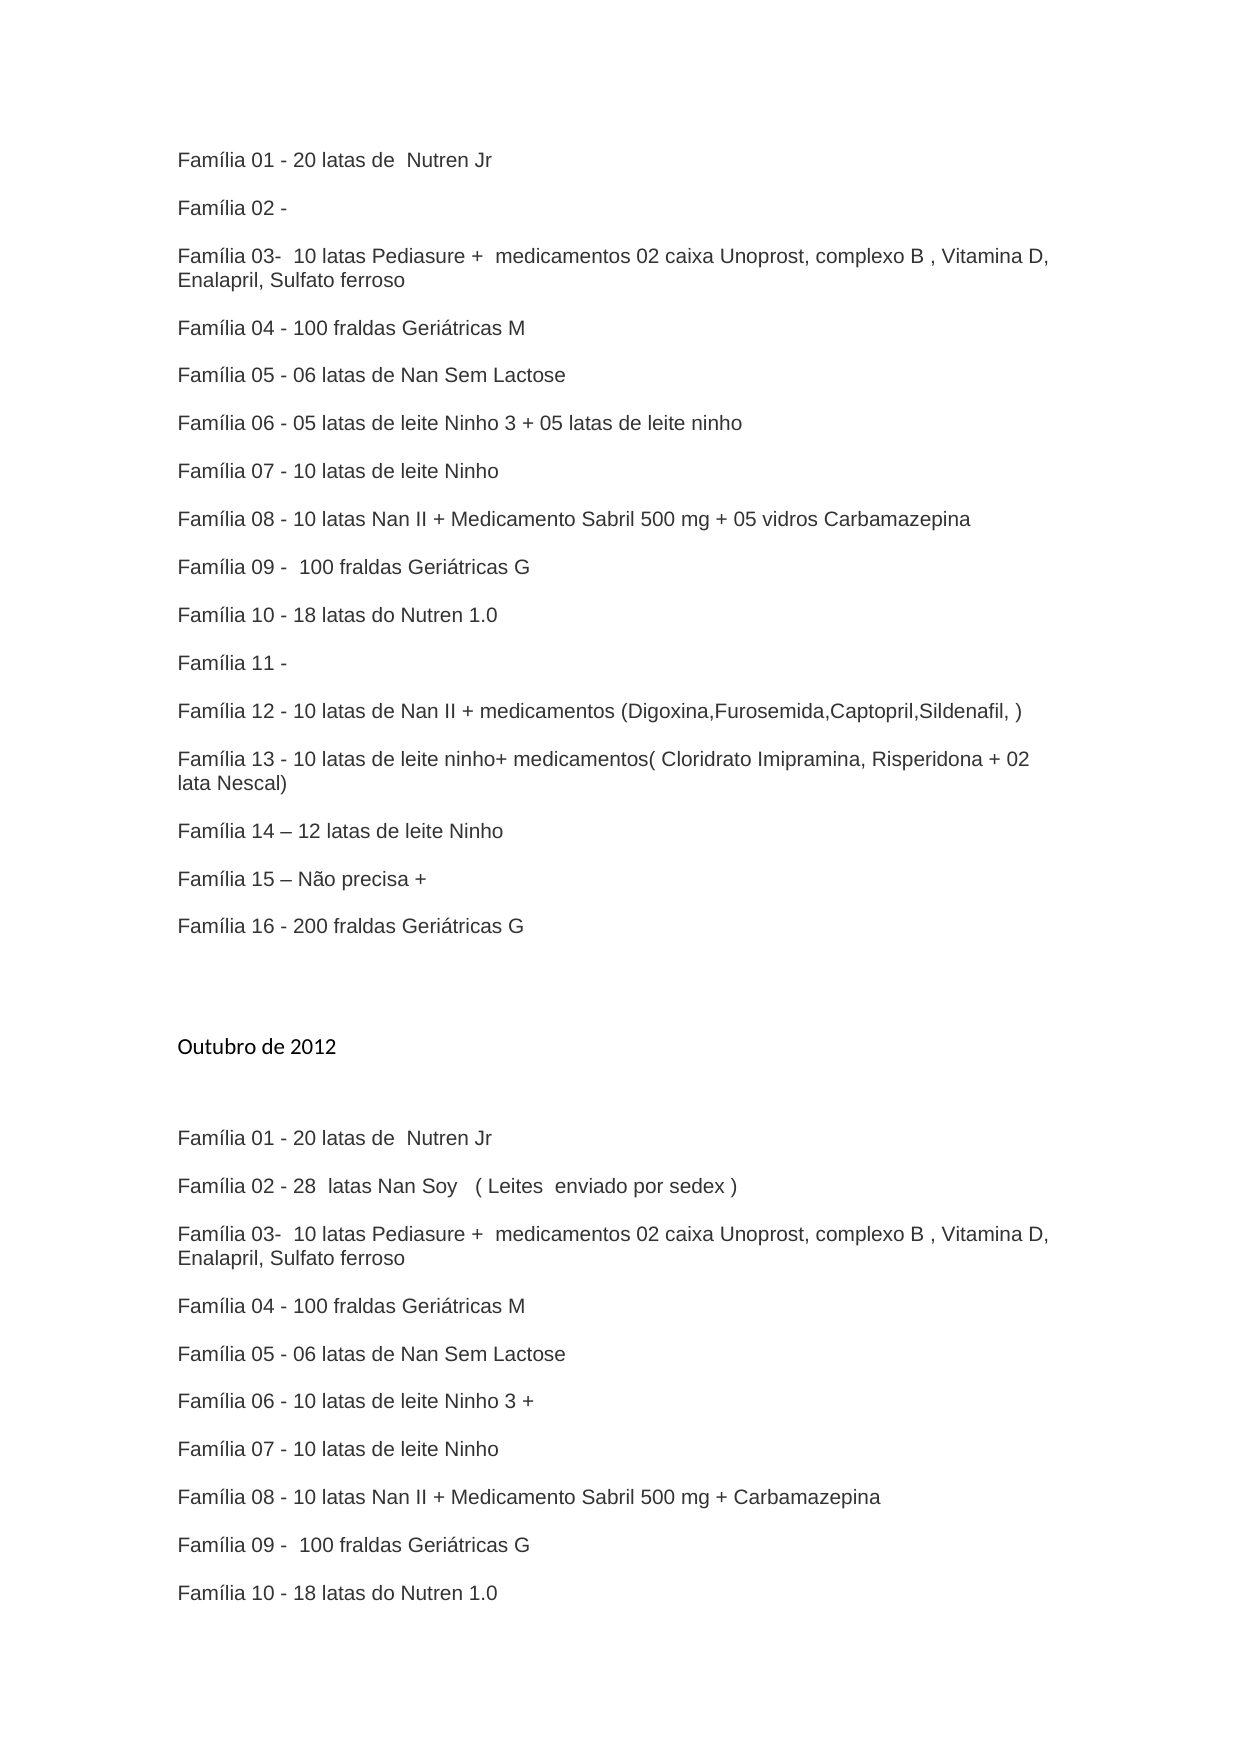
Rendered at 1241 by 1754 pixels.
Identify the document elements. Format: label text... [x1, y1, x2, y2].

text Família 13 - 10 latas de leite ninho+ medicamentos( Cloridrato Imipramina, Risperidona + 02 lata Nescal) [177, 747, 1063, 794]
text Família 04 - 100 fraldas Geriátricas M [177, 315, 1063, 339]
text Família 15 – Não precisa + [177, 866, 1063, 890]
text Família 03- 10 latas Pediasure + medicamentos 02 caixa Unoprost, complexo B , Vitamina D, Enalapril, Sulfato ferroso [177, 1222, 1063, 1269]
text Família 02 - 28 latas Nan Soy ( Leites enviado por sedex ) [177, 1174, 1063, 1198]
text Família 08 - 10 latas Nan II + Medicamento Sabril 500 mg + Carbamazepina [177, 1485, 1063, 1509]
text Família 09 - 100 fraldas Geriátricas G [177, 1533, 1063, 1557]
text Família 06 - 05 latas de leite Ninho 3 + 05 latas de leite ninho [177, 411, 1063, 435]
text Família 10 - 18 latas do Nutren 1.0 [177, 603, 1063, 627]
text Família 07 - 10 latas de leite Ninho [177, 459, 1063, 483]
text Família 02 - [177, 196, 1063, 219]
text Família 05 - 06 latas de Nan Sem Lactose [177, 363, 1063, 387]
text Família 12 - 10 latas de Nan II + medicamentos (Digoxina,Furosemida,Captopril,Sildenafil, ) [177, 699, 1063, 723]
text Família 11 - [177, 651, 1063, 675]
text Família 10 - 18 latas do Nutren 1.0 [177, 1581, 1063, 1605]
text Família 08 - 10 latas Nan II + Medicamento Sabril 500 mg + 05 vidros Carbamazepina [177, 507, 1063, 531]
text Família 01 - 20 latas de Nutren Jr [177, 148, 1063, 172]
text Família 07 - 10 latas de leite Ninho [177, 1437, 1063, 1461]
text Outubro de 2012 [177, 1032, 1063, 1060]
text Família 03- 10 latas Pediasure + medicamentos 02 caixa Unoprost, complexo B , Vitamina D, Enalapril, Sulfato ferroso [177, 243, 1063, 291]
text Família 16 - 200 fraldas Geriátricas G [177, 914, 1063, 938]
text Família 05 - 06 latas de Nan Sem Lactose [177, 1341, 1063, 1365]
text Família 09 - 100 fraldas Geriátricas G [177, 555, 1063, 579]
text Família 14 – 12 latas de leite Ninho [177, 818, 1063, 842]
text Família 01 - 20 latas de Nutren Jr [177, 1126, 1063, 1150]
text Família 06 - 10 latas de leite Ninho 3 + [177, 1389, 1063, 1413]
text Família 04 - 100 fraldas Geriátricas M [177, 1293, 1063, 1317]
